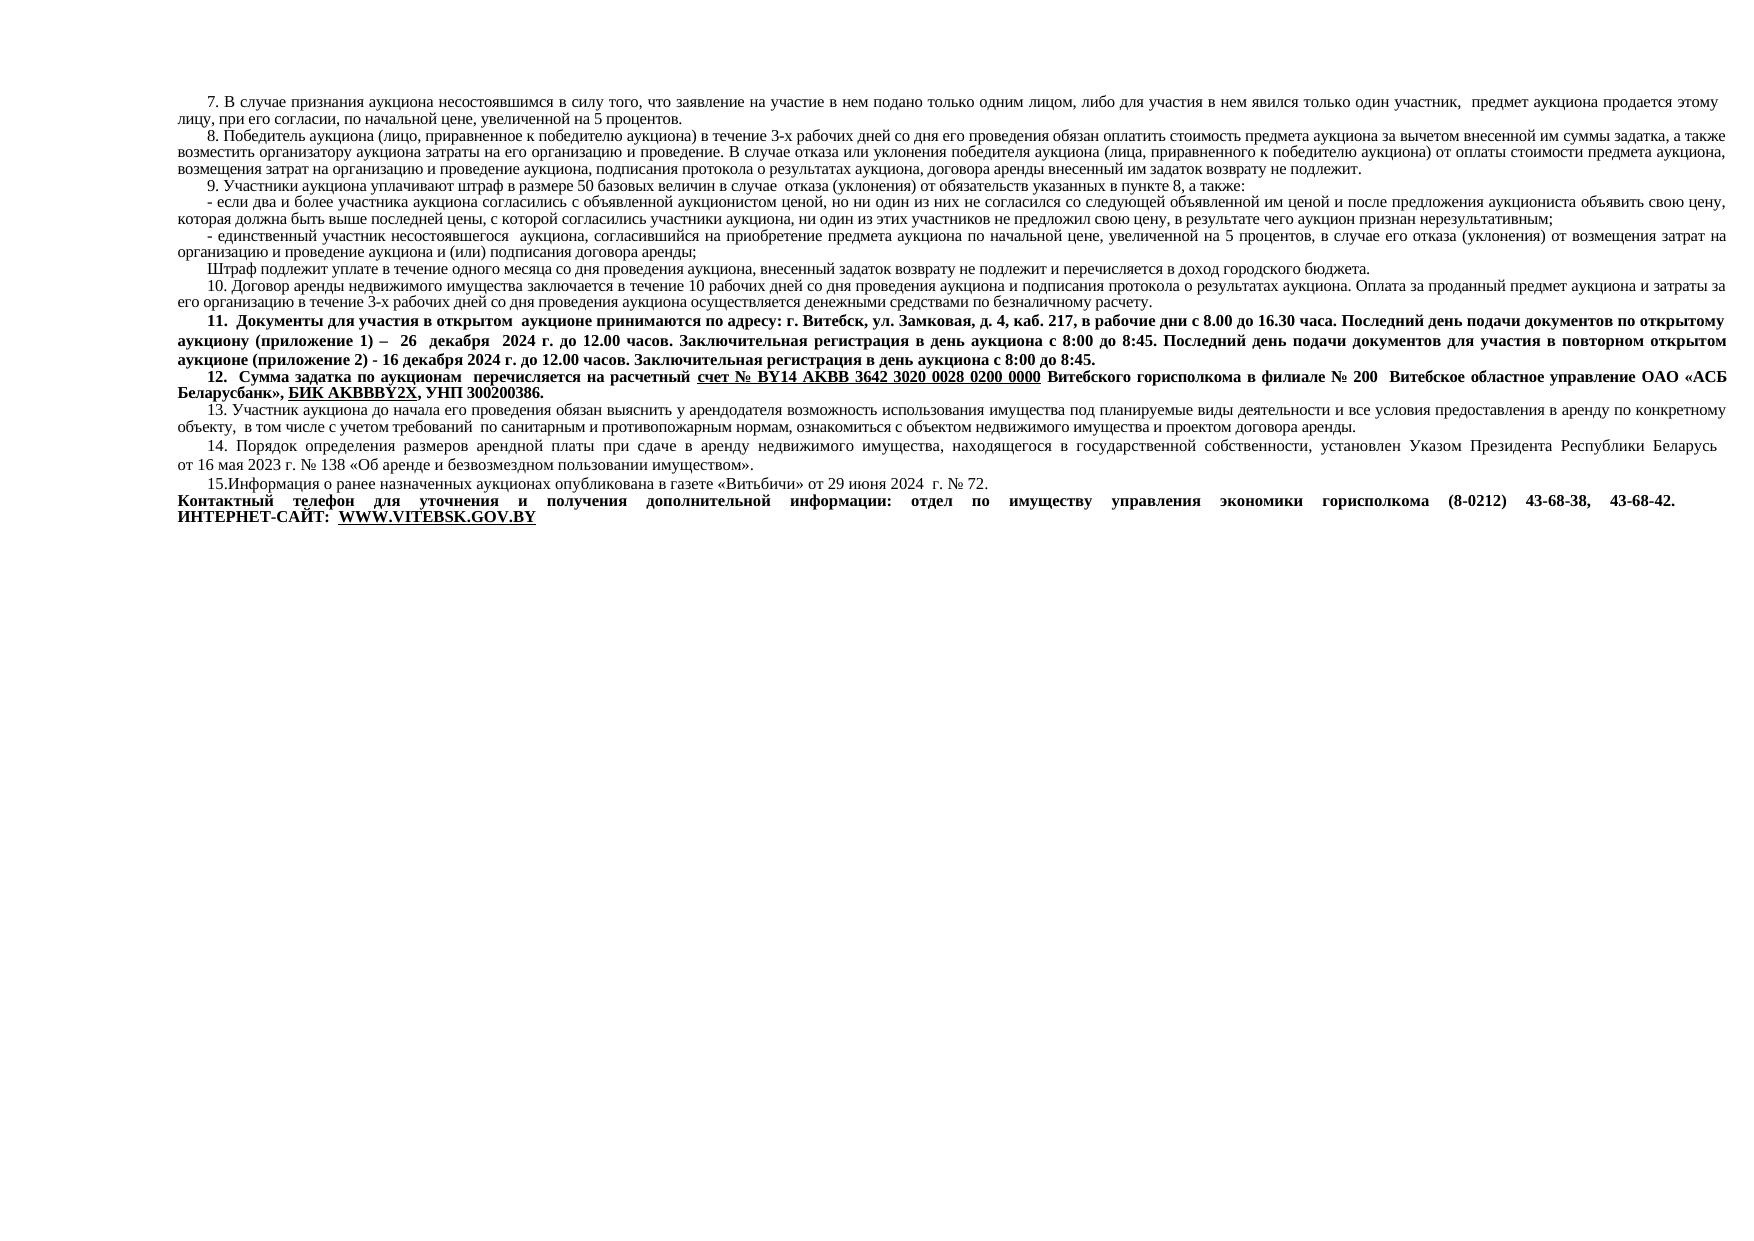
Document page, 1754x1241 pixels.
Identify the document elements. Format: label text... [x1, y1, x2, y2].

text 15.Информация о ранее назначенных аукционах опубликована в газете «Витьбичи» от 29 июня 2024 г. № 72. [177, 474, 1727, 493]
text 8. Победитель аукциона (лицо, приравненное к победителю аукциона) в течение 3-х рабочих дней со дня его проведения обязан оплатить стоимость предмета аукциона за вычетом внесенной им суммы задатка, а также возместить организатору аукциона затраты на его организацию и проведение. В случае отказа или уклонения победителя аукциона (лица, приравненного к победителю аукциона) от оплаты стоимости предмета аукциона, возмещения затрат на организацию и проведение аукциона, подписания протокола о результатах аукциона, договора аренды внесенный им задаток возврату не подлежит. [177, 128, 1728, 178]
text - если два и более участника аукциона согласились с объявленной аукционистом ценой, но ни один из них не согласился со следующей объявленной им ценой и после предложения аукциониста объявить свою цену, которая должна быть выше последней цены, с которой согласились участники аукциона, ни один из этих участников не предложил свою цену, в результате чего аукцион признан нерезультативным; [177, 194, 1728, 228]
text Штраф подлежит уплате в течение одного месяца со дня проведения аукциона, внесенный задаток возврату не подлежит и перечисляется в доход городского бюджета. [177, 261, 1728, 278]
text 11. Документы для участия в открытом аукционе принимаются по адресу: г. Витебск, ул. Замковая, д. 4, каб. 217, в рабочие дни с 8.00 до 16.30 часа. Последний день подачи документов по открытому аукциону (приложение 1) – 26 декабря 2024 г. до 12.00 часов. Заключительная регистрация в день аукциона с 8:00 до 8:45. Последний день подачи документов для участия в повторном открытом аукционе (приложение 2) - 16 декабря 2024 г. до 12.00 часов. Заключительная регистрация в день аукциона с 8:00 до 8:45. [177, 311, 1727, 369]
text - единственный участник несостоявшегося аукциона, согласившийся на приобретение предмета аукциона по начальной цене, увеличенной на 5 процентов, в случае его отказа (уклонения) от возмещения затрат на организацию и проведение аукциона и (или) подписания договора аренды; [177, 228, 1728, 261]
text 7. В случае признания аукциона несостоявшимся в силу того, что заявление на участие в нем подано только одним лицом, либо для участия в нем явился только один участник, предмет аукциона продается этому лицу, при его согласии, по начальной цене, увеличенной на 5 процентов. [177, 94, 1722, 128]
text 14. Порядок определения размеров арендной платы при сдаче в аренду недвижимого имущества, находящегося в государственной собственности, установлен Указом Президента Республики Беларусь от 16 мая 2023 г. № 138 «Об аренде и безвозмездном пользовании имуществом». [177, 435, 1727, 474]
text 12. Сумма задатка по аукционам перечисляется на расчетный счет № BY14 AKBB 3642 3020 0028 0200 0000 Витебского горисполкома в филиале № 200 Витебское областное управление ОАО «АСБ Беларусбанк», БИК AKBBBY2Х, УНП 300200386. [177, 369, 1728, 402]
text Контактный телефон для уточнения и получения дополнительной информации: отдел по имуществу управления экономики горисполкома (8-0212) 43-68-38, 43-68-42. ИНТЕРНЕТ-САЙТ: WWW.VITEBSK.GOV.BY [177, 493, 1735, 526]
text 13. Участник аукциона до начала его проведения обязан выяснить у арендодателя возможность использования имущества под планируемые виды деятельности и все условия предоставления в аренду по конкретному объекту, в том числе с учетом требований по санитарным и противопожарным нормам, ознакомиться с объектом недвижимого имущества и проектом договора аренды. [177, 402, 1728, 435]
text 9. Участники аукциона уплачивают штраф в размере 50 базовых величин в случае отказа (уклонения) от обязательств указанных в пункте 8, а также: [177, 178, 1728, 194]
text 10. Договор аренды недвижимого имущества заключается в течение 10 рабочих дней со дня проведения аукциона и подписания протокола о результатах аукциона. Оплата за проданный предмет аукциона и затраты за его организацию в течение 3-х рабочих дней со дня проведения аукциона осуществляется денежными средствами по безналичному расчету. [177, 278, 1728, 311]
